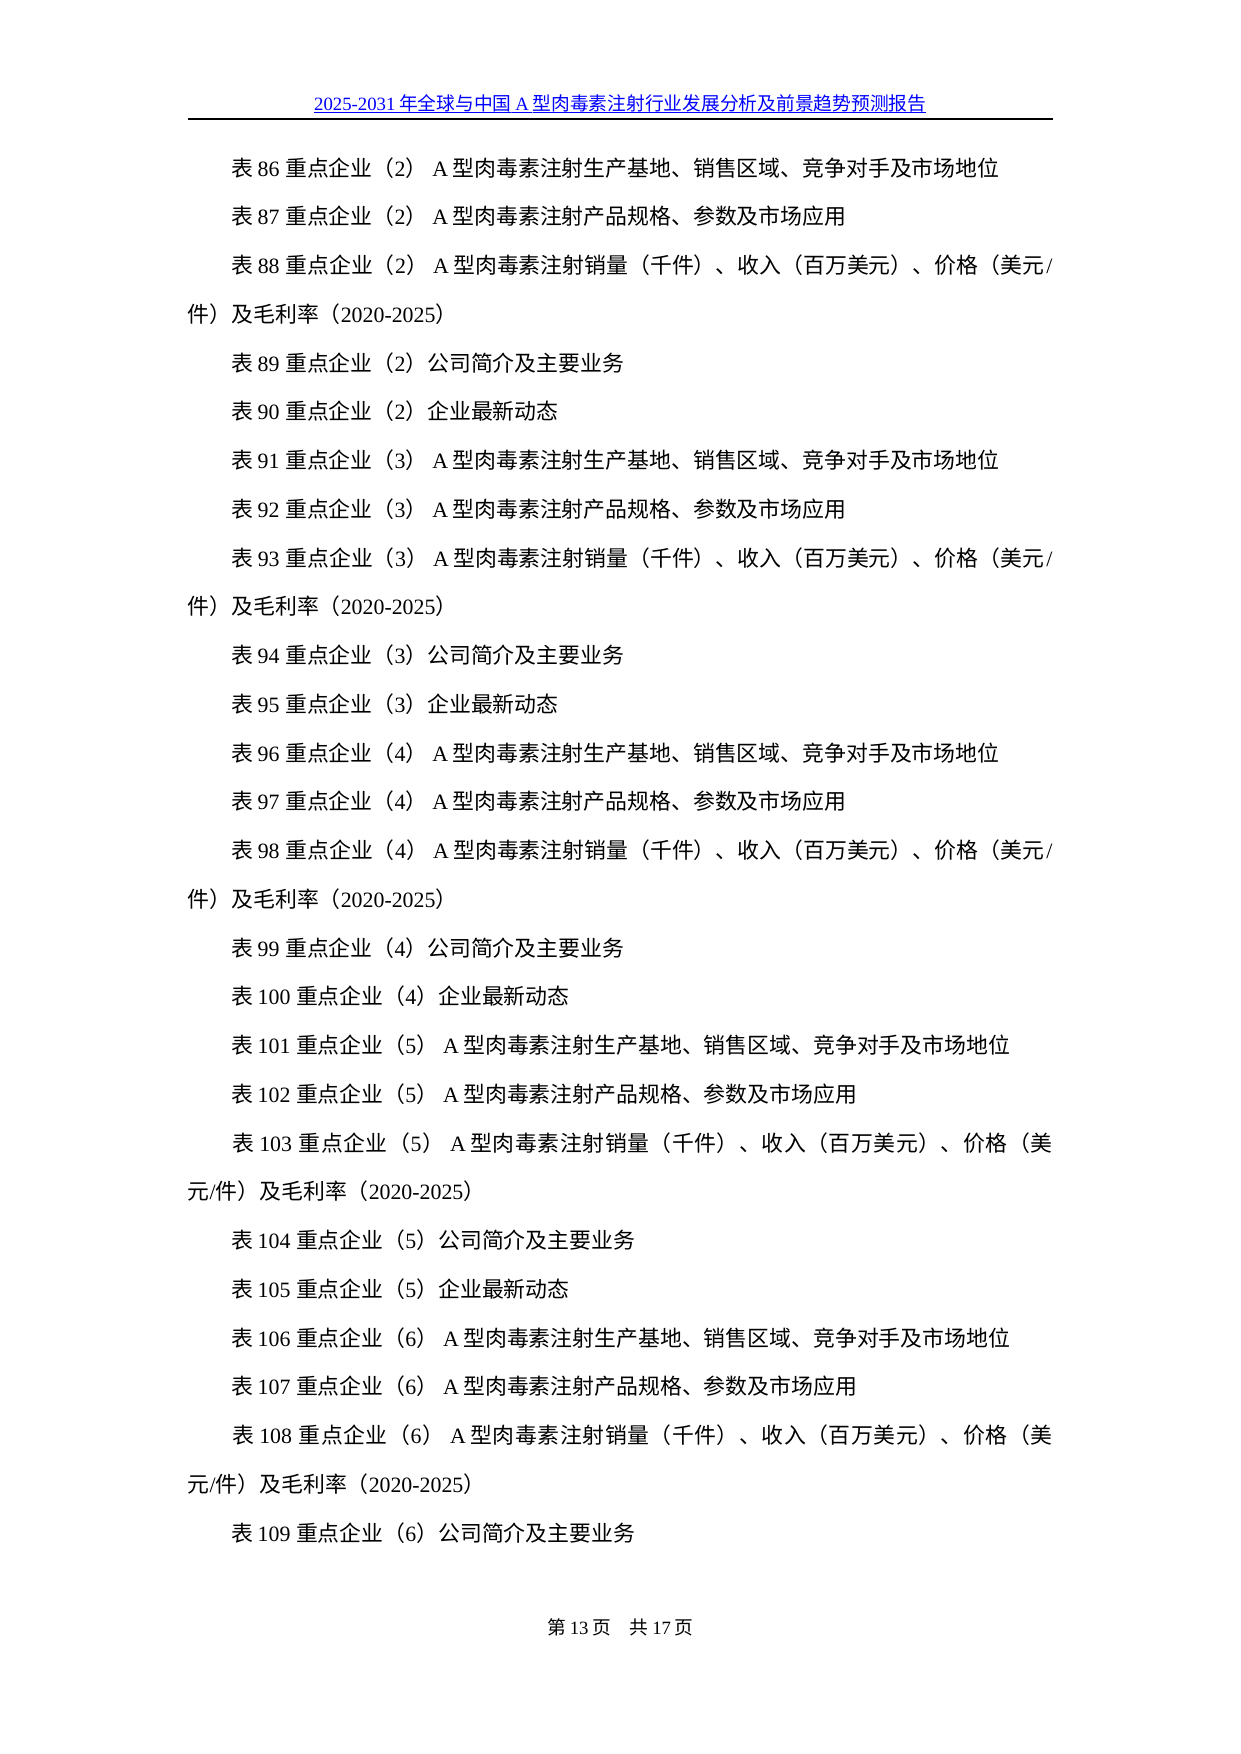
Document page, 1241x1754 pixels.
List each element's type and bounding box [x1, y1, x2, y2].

text [187, 150, 1053, 1548]
